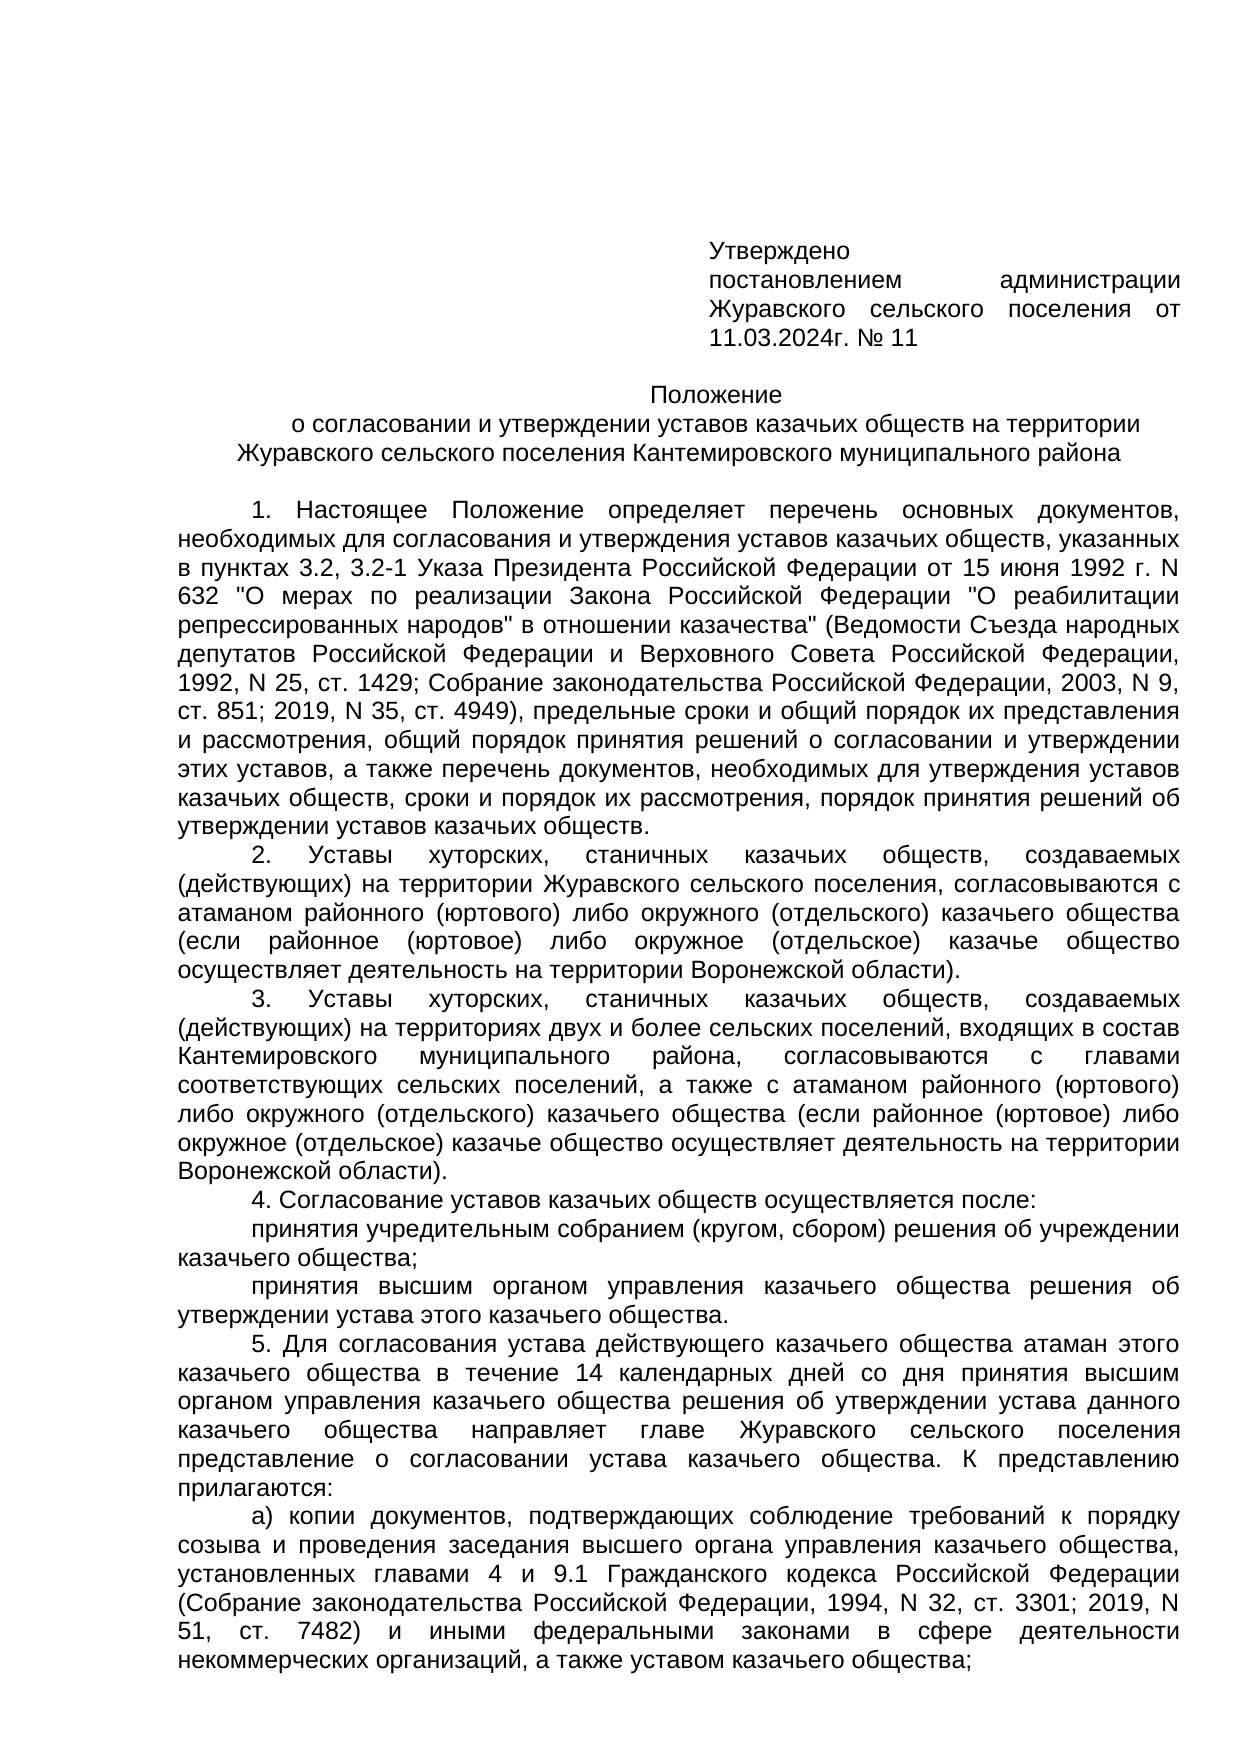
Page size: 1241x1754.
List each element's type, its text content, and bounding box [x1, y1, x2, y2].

text 2. Уставы хуторских, станичных казачьих обществ, создаваемых (действующих) на территории Журавского сельского поселения, согласовываются с атаманом районного (юртового) либо окружного (отдельского) казачьего общества (если районное (юртовое) либо окружное (отдельское) казачье общество осуществляет деятельность на территории Воронежской области). [177, 840, 1181, 984]
text принятия высшим органом управления казачьего общества решения об утверждении устава этого казачьего общества. [177, 1271, 1181, 1329]
text 4. Согласование уставов казачьих обществ осуществляется после: [177, 1185, 1181, 1214]
text Утверждено [709, 236, 1181, 265]
text Положение [177, 380, 1181, 409]
text 5. Для согласования устава действующего казачьего общества атаман этого казачьего общества в течение 14 календарных дней со дня принятия высшим органом управления казачьего общества решения об утверждении устава данного казачьего общества направляет главе Журавского сельского поселения представление о согласовании устава казачьего общества. К представлению прилагаются: [177, 1329, 1181, 1501]
text о согласовании и утверждении уставов казачьих обществ на территории Журавского сельского поселения Кантемировского муниципального района [177, 409, 1181, 466]
text постановлением администрации Журавского сельского поселения от 11.03.2024г. № 11 [709, 265, 1181, 351]
text 3. Уставы хуторских, станичных казачьих обществ, создаваемых (действующих) на территориях двух и более сельских поселений, входящих в состав Кантемировского муниципального района, согласовываются с главами соответствующих сельских поселений, а также с атаманом районного (юртового) либо окружного (отдельского) казачьего общества (если районное (юртовое) либо окружное (отдельское) казачье общество осуществляет деятельность на территории Воронежской области). [177, 984, 1181, 1185]
text а) копии документов, подтверждающих соблюдение требований к порядку созыва и проведения заседания высшего органа управления казачьего общества, установленных главами 4 и 9.1 Гражданского кодекса Российской Федерации (Собрание законодательства Российской Федерации, 1994, N 32, ст. 3301; 2019, N 51, ст. 7482) и иными федеральными законами в сфере деятельности некоммерческих организаций, а также уставом казачьего общества; [177, 1501, 1181, 1674]
text 1. Настоящее Положение определяет перечень основных документов, необходимых для согласования и утверждения уставов казачьих обществ, указанных в пунктах 3.2, 3.2-1 Указа Президента Российской Федерации от 15 июня 1992 г. N 632 "О мерах по реализации Закона Российской Федерации "О реабилитации репрессированных народов" в отношении казачества" (Ведомости Съезда народных депутатов Российской Федерации и Верховного Совета Российской Федерации, 1992, N 25, ст. 1429; Собрание законодательства Российской Федерации, 2003, N 9, ст. 851; 2019, N 35, ст. 4949), предельные сроки и общий порядок их представления и рассмотрения, общий порядок принятия решений о согласовании и утверждении этих уставов, а также перечень документов, необходимых для утверждения уставов казачьих обществ, сроки и порядок их рассмотрения, порядок принятия решений об утверждении уставов казачьих обществ. [177, 495, 1181, 840]
text принятия учредительным собранием (кругом, сбором) решения об учреждении казачьего общества; [177, 1214, 1181, 1271]
